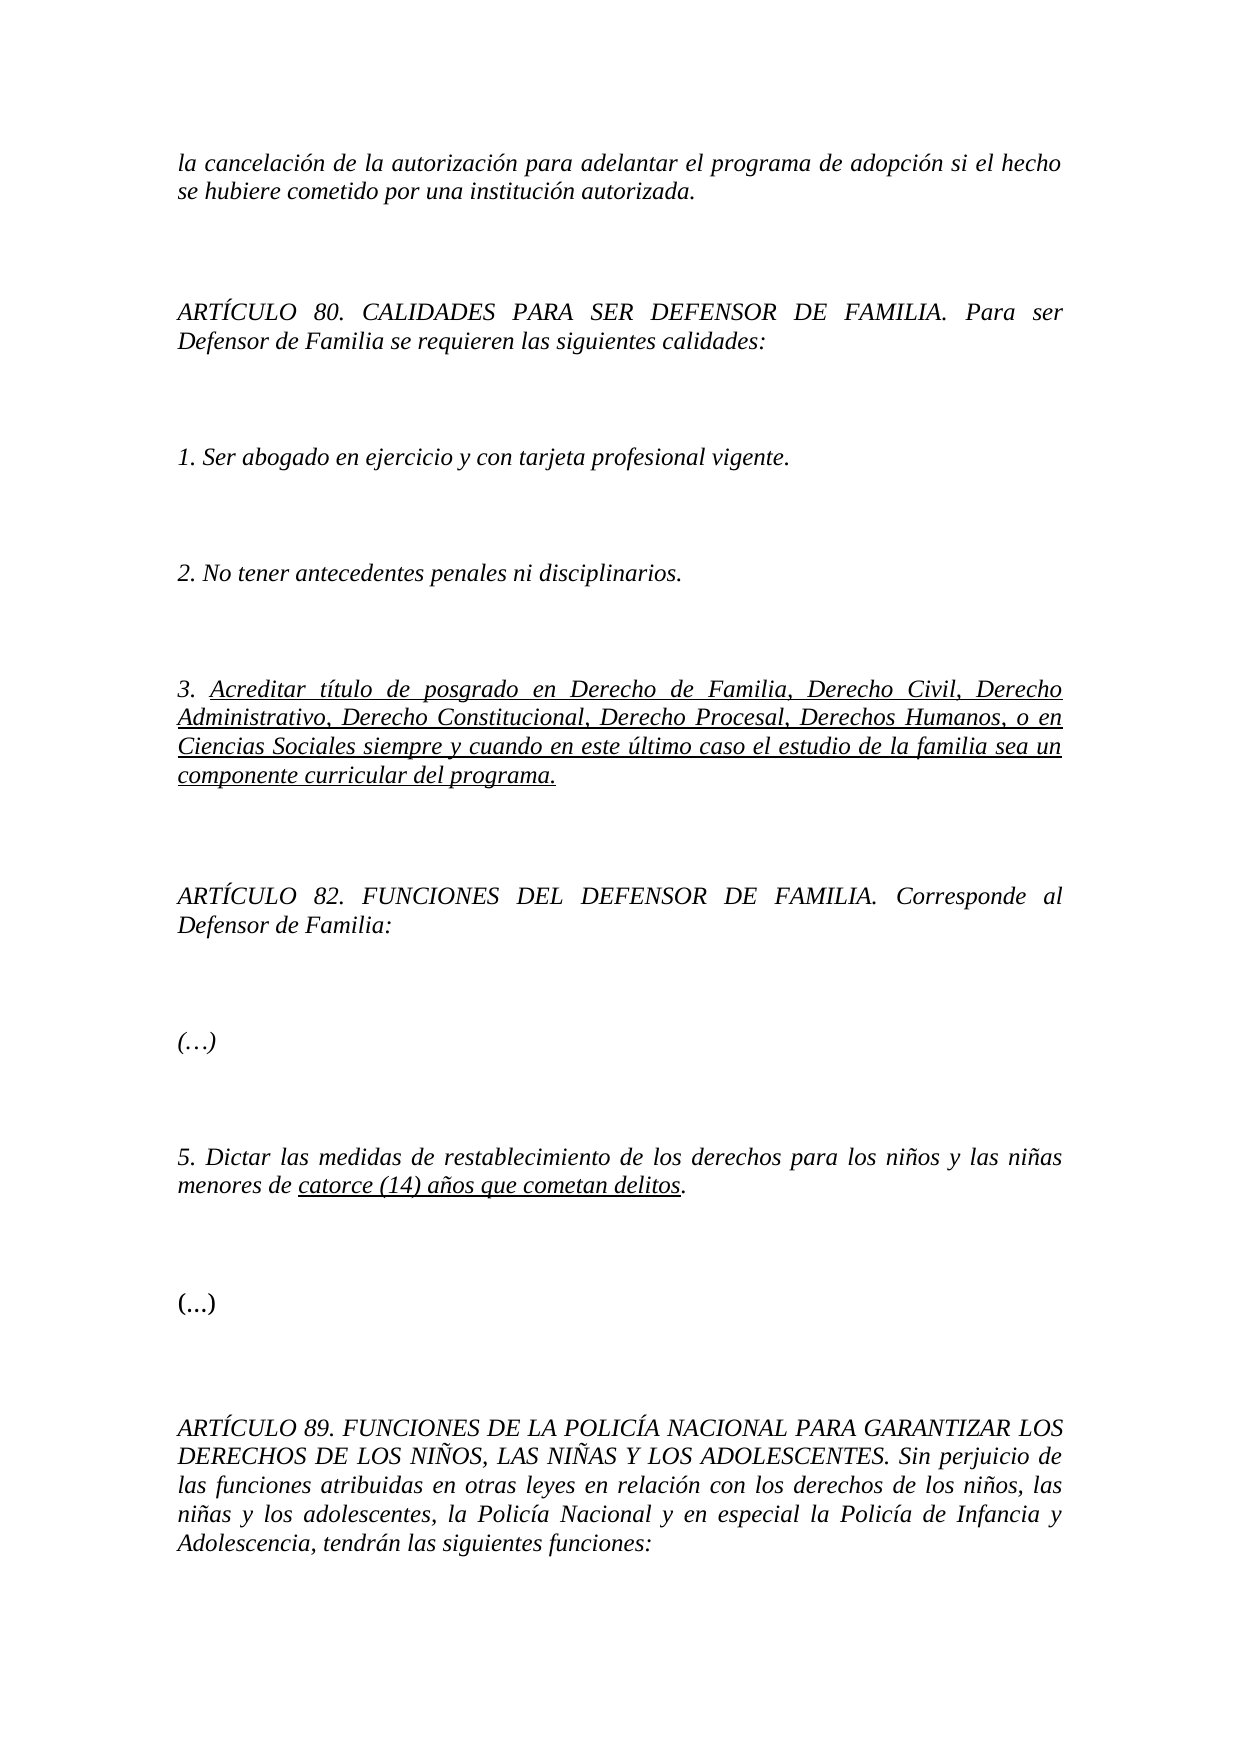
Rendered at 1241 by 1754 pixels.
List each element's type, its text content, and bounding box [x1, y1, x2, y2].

text 1. Ser abogado en ejercicio y con tarjeta profesional vigente. [177, 442, 1063, 471]
text 3. Acreditar título de posgrado en Derecho de Familia, Derecho Civil, Derecho Administrativo, Derecho Constitucional, Derecho Procesal, Derechos Humanos, o en Ciencias Sociales siempre y cuando en este último caso el estudio de la familia sea un componente curricular del programa. [177, 674, 1063, 727]
text 3. Acreditar título de posgrado en Derecho de Familia, Derecho Civil, Derecho Administrativo, Derecho Constitucional, Derecho Procesal, Derechos Humanos, o en Ciencias Sociales siempre y cuando en este último caso el estudio de la familia sea un componente curricular del programa. [177, 728, 1063, 789]
text 5. Dictar las medidas de restablecimiento de los derechos para los niños y las niñas menores de catorce (14) años que cometan delitos. [177, 1142, 1063, 1199]
text (…) [177, 1026, 1063, 1054]
text ARTÍCULO 89. FUNCIONES DE LA POLICÍA NACIONAL PARA GARANTIZAR LOS DERECHOS DE LOS NIÑOS, LAS NIÑAS Y LOS ADOLESCENTES. Sin perjuicio de las funciones atribuidas en otras leyes en relación con los derechos de los niños, las niñas y los adolescentes, la Policía Nacional y en especial la Policía de Infancia y Adolescencia, tendrán las siguientes funciones: [177, 1413, 1063, 1556]
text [177, 148, 1063, 205]
text 2. No tener antecedentes penales ni disciplinarios. [177, 558, 1063, 587]
text ARTÍCULO 80. CALIDADES PARA SER DEFENSOR DE FAMILIA. Para ser Defensor de Familia se requieren las siguientes calidades: [177, 297, 1063, 355]
text ARTÍCULO 82. FUNCIONES DEL DEFENSOR DE FAMILIA. Corresponde al Defensor de Familia: [177, 881, 1063, 939]
text (…) [177, 1286, 1063, 1320]
